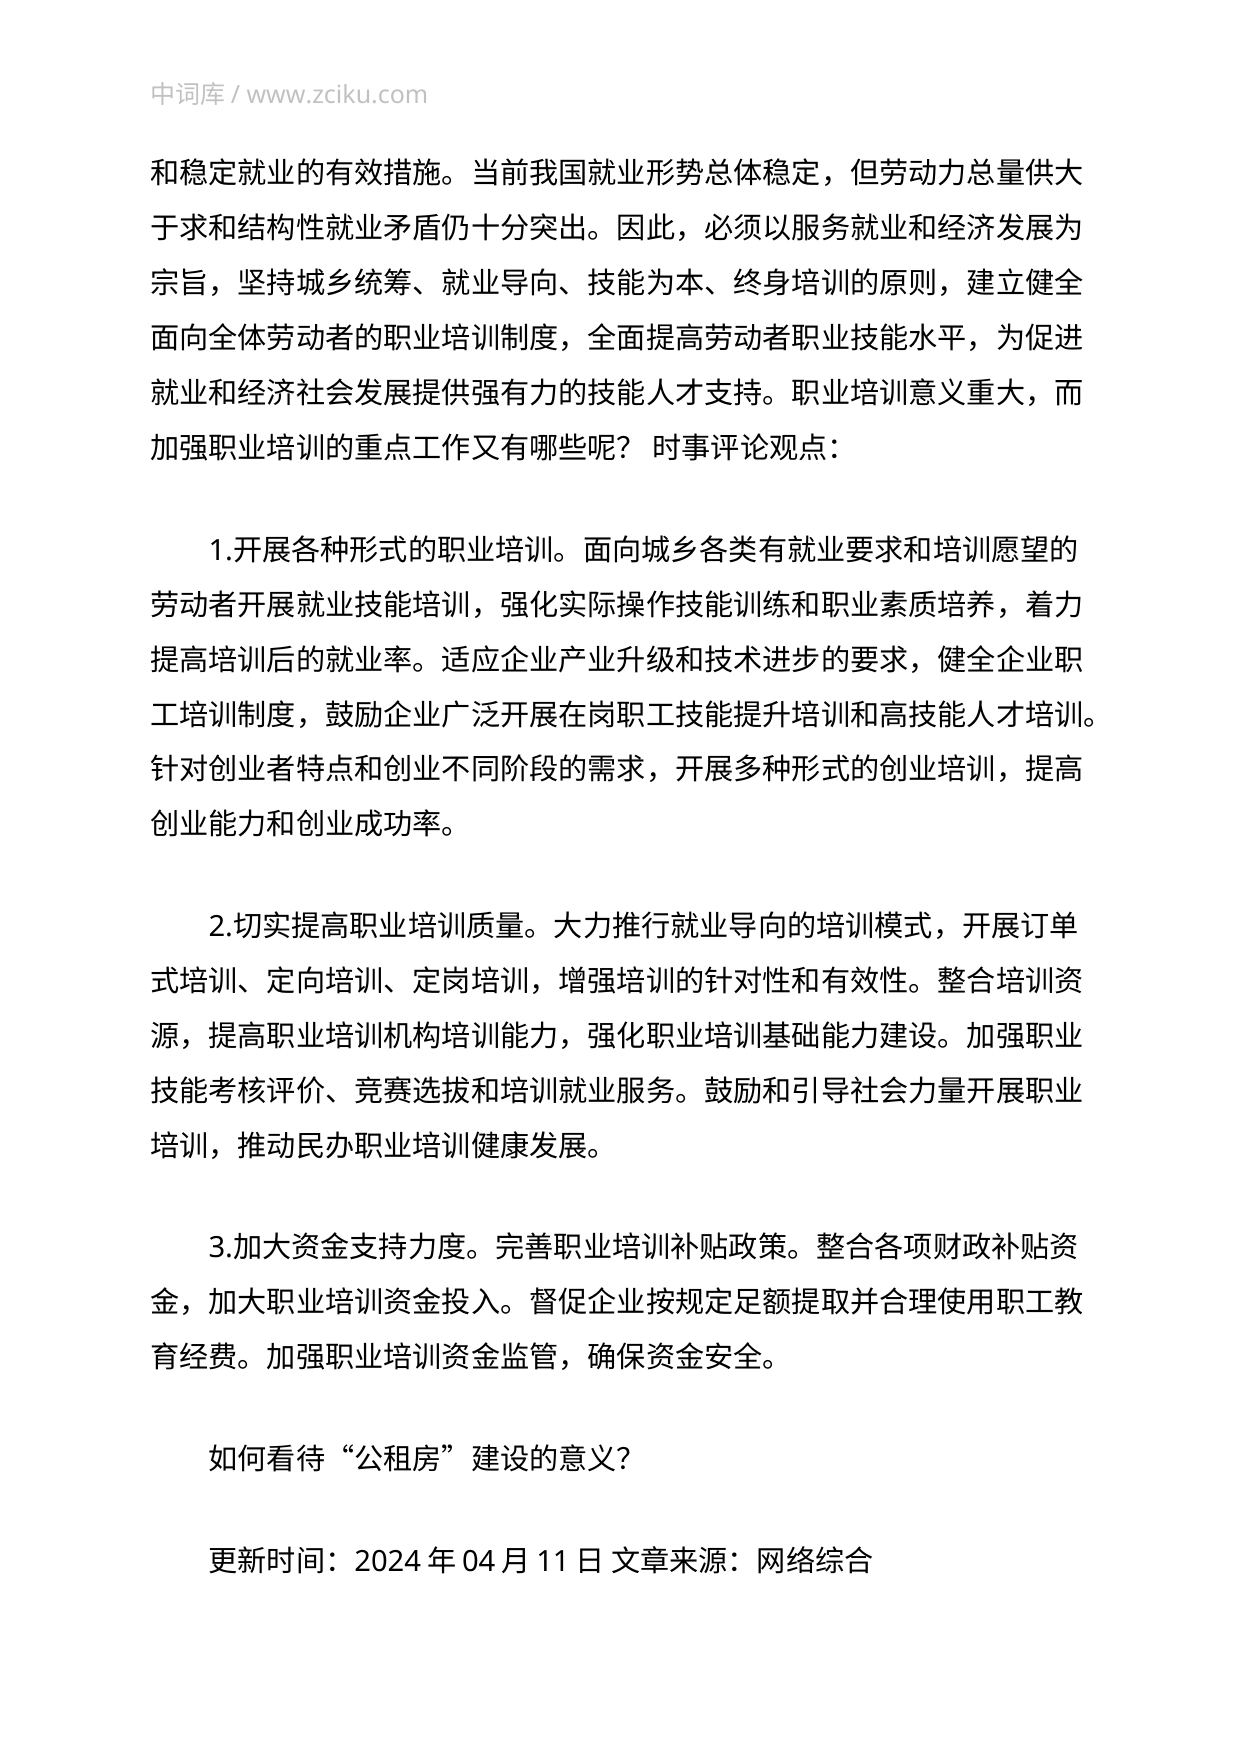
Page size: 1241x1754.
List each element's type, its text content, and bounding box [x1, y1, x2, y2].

text 如何看待“公租房”建设的意义？ [150, 1436, 1090, 1478]
text 更新时间：2024年04月11日 文章来源：网络综合 [150, 1537, 1090, 1580]
text 1.开展各种形式的职业培训。面向城乡各类有就业要求和培训愿望的劳动者开展就业技能培训，强化实际操作技能训练和职业素质培养，着力提高培训后的就业率。适应企业产业升级和技术进步的要求，健全企业职工培训制度，鼓励企业广泛开展在岗职工技能提升培训和高技能人才培训。针对创业者特点和创业不同阶段的需求，开展多种形式的创业培训，提高创业能力和创业成功率。 [150, 526, 1090, 843]
text 2.切实提高职业培训质量。大力推行就业导向的培训模式，开展订单式培训、定向培训、定岗培训，增强培训的针对性和有效性。整合培训资源，提高职业培训机构培训能力，强化职业培训基础能力建设。加强职业技能考核评价、竞赛选拔和培训就业服务。鼓励和引导社会力量开展职业培训，推动民办职业培训健康发展。 [150, 903, 1090, 1164]
text 3.加大资金支持力度。完善职业培训补贴政策。整合各项财政补贴资金，加大职业培训资金投入。督促企业按规定足额提取并合理使用职工教育经费。加强职业培训资金监管，确保资金安全。 [150, 1224, 1090, 1376]
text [150, 150, 1090, 467]
